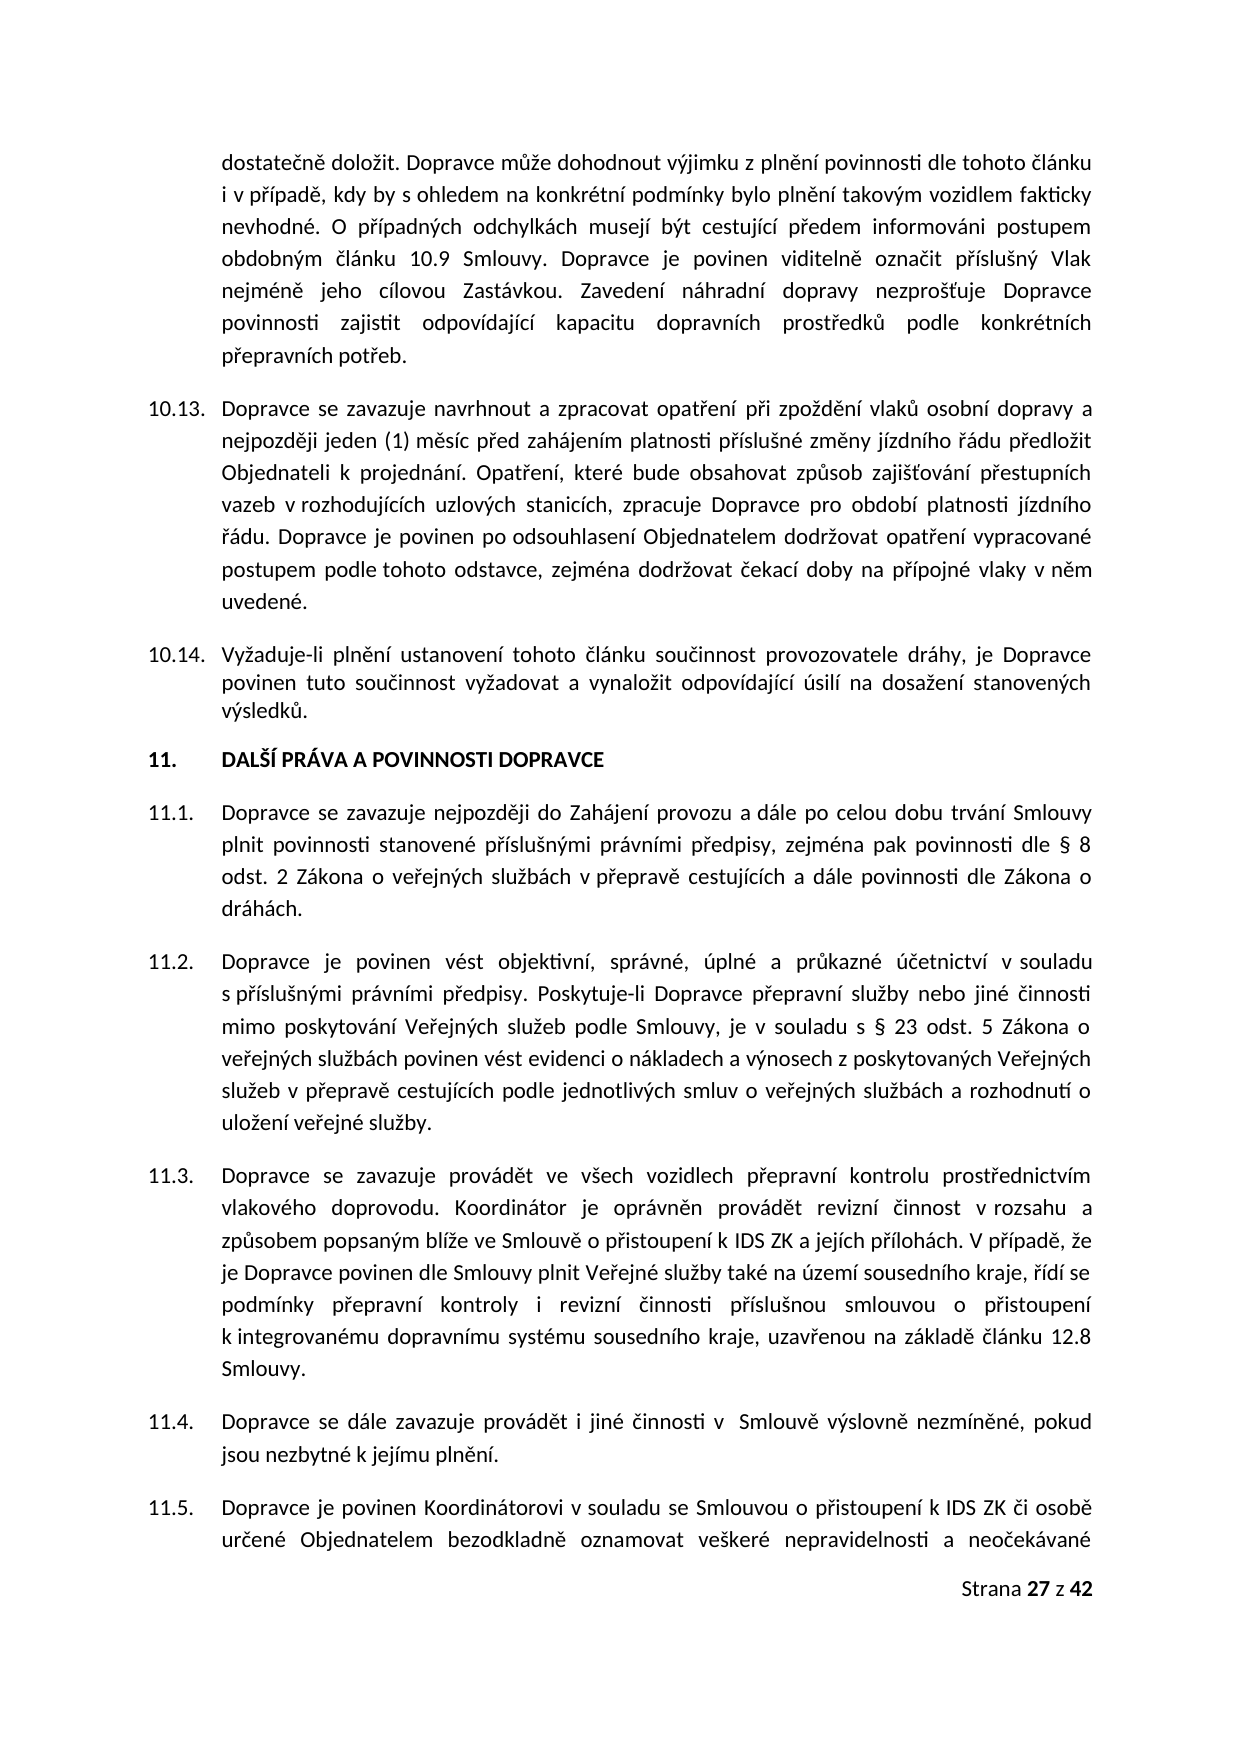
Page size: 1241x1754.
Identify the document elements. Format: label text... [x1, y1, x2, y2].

list Dopravce se zavazuje nejpozději do Zahájení provozu a dále po celou dobu trvání Smlouvy plnit povinnosti stanovené příslušnými právními předpisy, zejména pak povinnosti dle § 8 odst. 2 Zákona o veřejných službách v přepravě cestujících a dále povinnosti dle Zákona o dráhách. [148, 798, 1093, 922]
list Dopravce je povinen vést objektivní, správné, úplné a průkazné účetnictví v souladu s příslušnými právními předpisy. Poskytuje-li Dopravce přepravní služby nebo jiné činnosti mimo poskytování Veřejných služeb podle Smlouvy, je v souladu s § 23 odst. 5 Zákona o veřejných službách povinen vést evidenci o nákladech a výnosech z poskytovaných Veřejných služeb v přepravě cestujících podle jednotlivých smluv o veřejných službách a rozhodnutí o uložení veřejné služby. [148, 947, 1093, 1136]
list Dopravce se zavazuje navrhnout a zpracovat opatření při zpoždění vlaků osobní dopravy a nejpozději jeden (1) měsíc před zahájením platnosti příslušné změny jízdního řádu předložit Objednateli k projednání. Opatření, které bude obsahovat způsob zajišťování přestupních vazeb v rozhodujících uzlových stanicích, zpracuje Dopravce pro období platnosti jízdního řádu. Dopravce je povinen po odsouhlasení Objednatelem dodržovat opatření vypracované postupem podle tohoto odstavce, zejména dodržovat čekací doby na přípojné vlaky v něm uvedené. [148, 394, 1093, 615]
list Dopravce se dále zavazuje provádět i jiné činnosti v Smlouvě výslovně nezmíněné, pokud jsou nezbytné k jejímu plnění. [148, 1407, 1093, 1468]
list Další práva a povinnosti dopravce [148, 745, 1093, 773]
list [148, 1493, 1093, 1553]
list Vyžaduje-li plnění ustanovení tohoto článku součinnost provozovatele dráhy, je Dopravce povinen tuto součinnost vyžadovat a vynaložit odpovídající úsilí na dosažení stanovených výsledků. [148, 640, 1093, 724]
list Dopravce se zavazuje provádět ve všech vozidlech přepravní kontrolu prostřednictvím vlakového doprovodu. Koordinátor je oprávněn provádět revizní činnost v rozsahu a způsobem popsaným blíže ve Smlouvě o přistoupení k IDS ZK a jejích přílohách. V případě, že je Dopravce povinen dle Smlouvy plnit Veřejné služby také na území sousedního kraje, řídí se podmínky přepravní kontroly i revizní činnosti příslušnou smlouvou o přistoupení k integrovanému dopravnímu systému sousedního kraje, uzavřenou na základě článku 12.8 Smlouvy. [148, 1161, 1093, 1382]
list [148, 148, 1093, 369]
